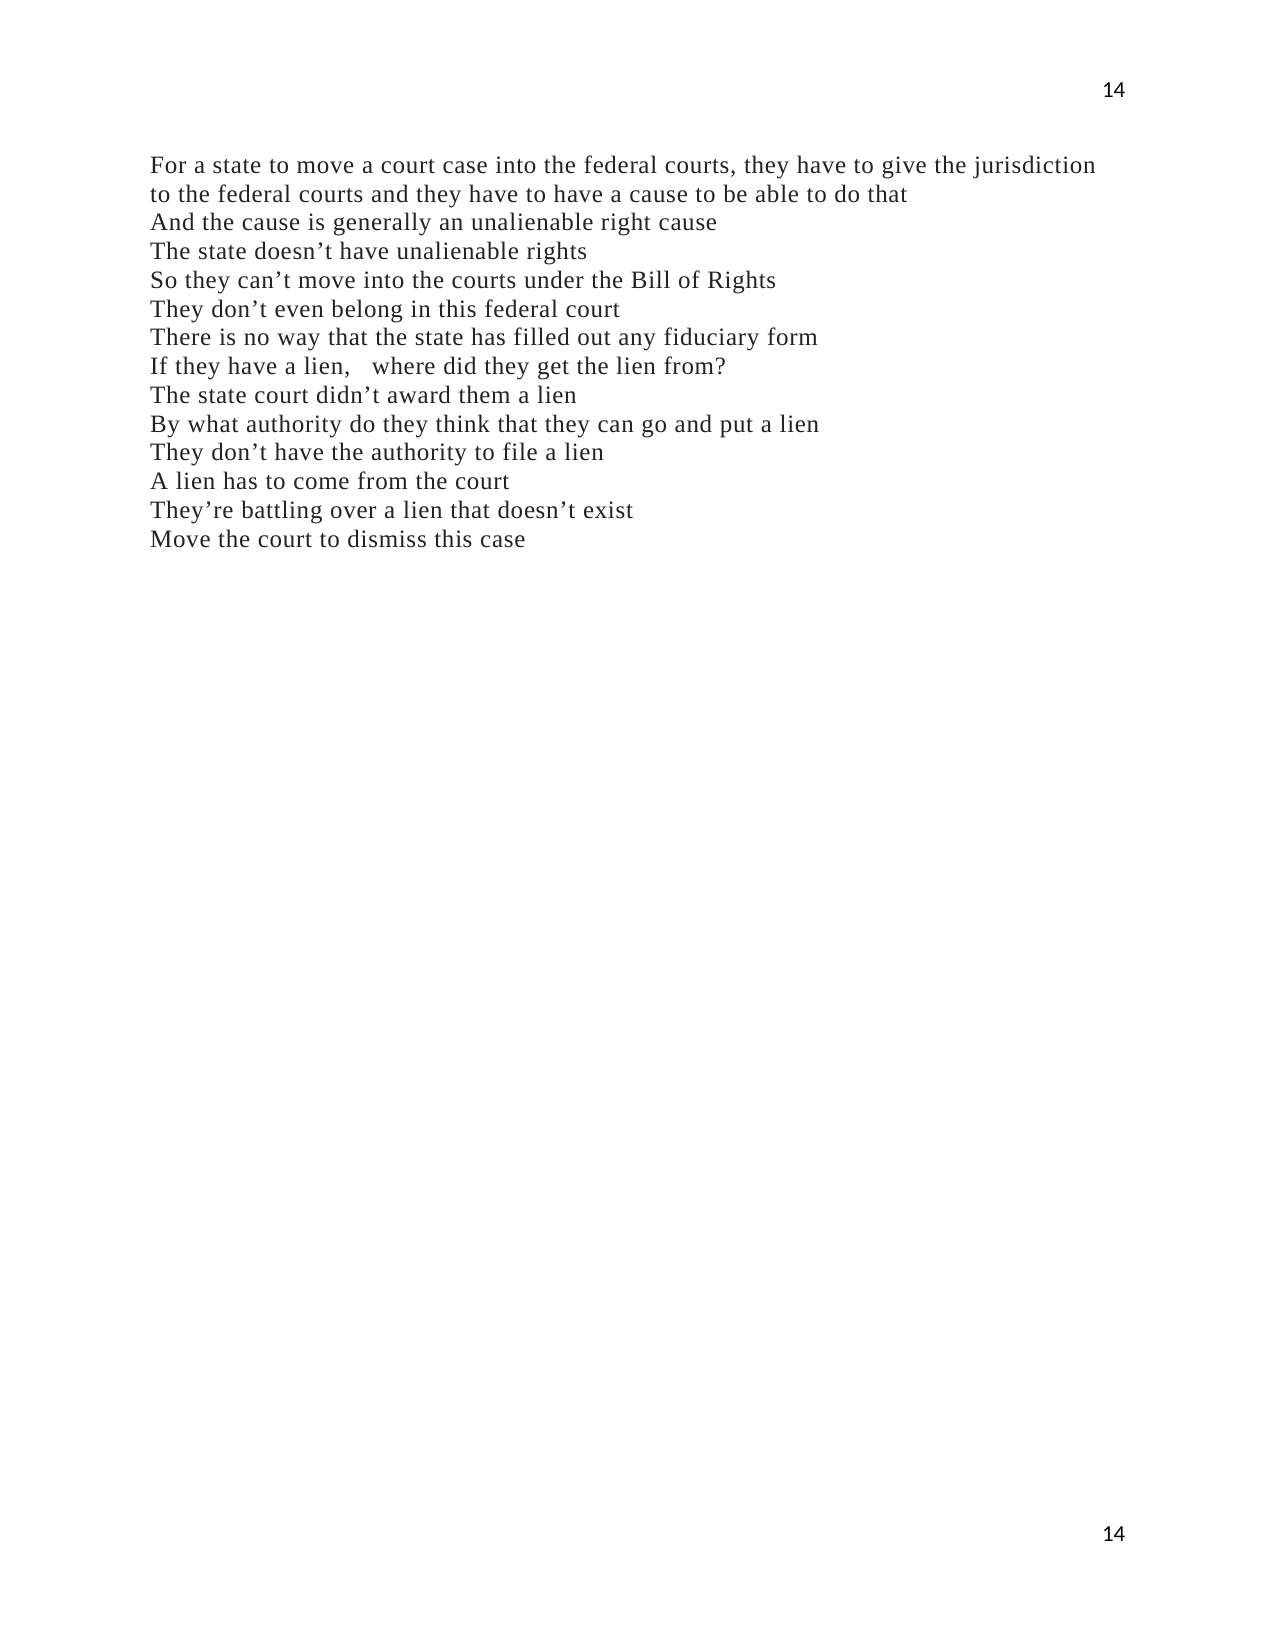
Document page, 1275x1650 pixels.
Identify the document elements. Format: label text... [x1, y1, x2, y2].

text The state court didn’t award them a lien [150, 380, 1125, 409]
text There is no way that the state has filled out any fiduciary form [150, 322, 1125, 351]
text By what authority do they think that they can go and put a lien [150, 409, 1125, 437]
text So they can’t move into the courts under the Bill of Rights [150, 265, 1125, 294]
text A lien has to come from the court [150, 466, 1125, 495]
text For a state to move a court case into the federal courts, they have to give the jurisdiction to the federal courts and they have to have a cause to be able to do that [150, 150, 1125, 207]
text They don’t have the authority to file a lien [150, 437, 1125, 466]
text They don’t even belong in this federal court [150, 294, 1125, 322]
text They’re battling over a lien that doesn’t exist [150, 495, 1125, 524]
text And the cause is generally an unalienable right cause [150, 207, 1125, 236]
text If they have a lien, where did they get the lien from? [150, 351, 1125, 380]
text Move the court to dismiss this case [150, 524, 1125, 552]
text The state doesn’t have unalienable rights [150, 236, 1125, 265]
